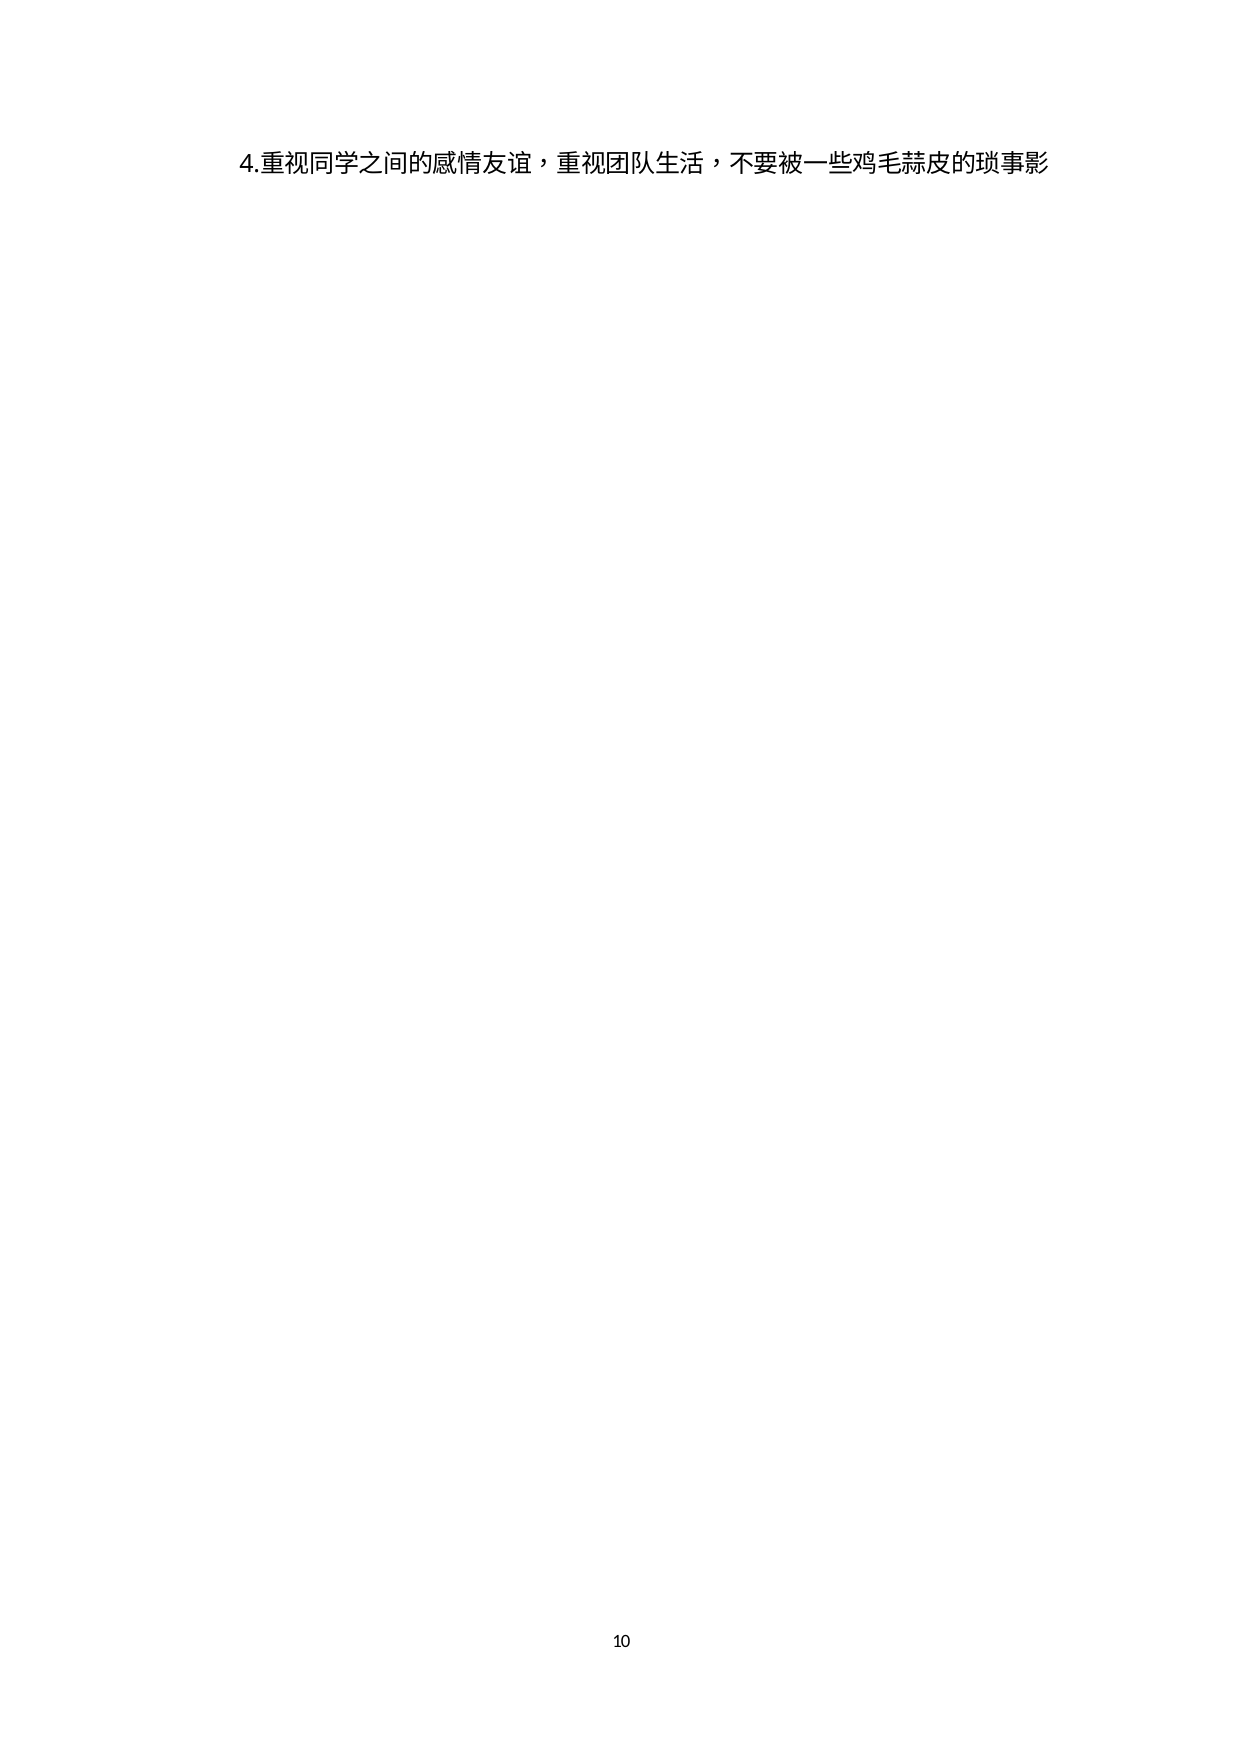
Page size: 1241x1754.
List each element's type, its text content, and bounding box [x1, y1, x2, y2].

text 4.重视同学之间的感情友谊，重视团队生活，不要被一些鸡毛蒜皮的琐事影 [239, 148, 1059, 178]
